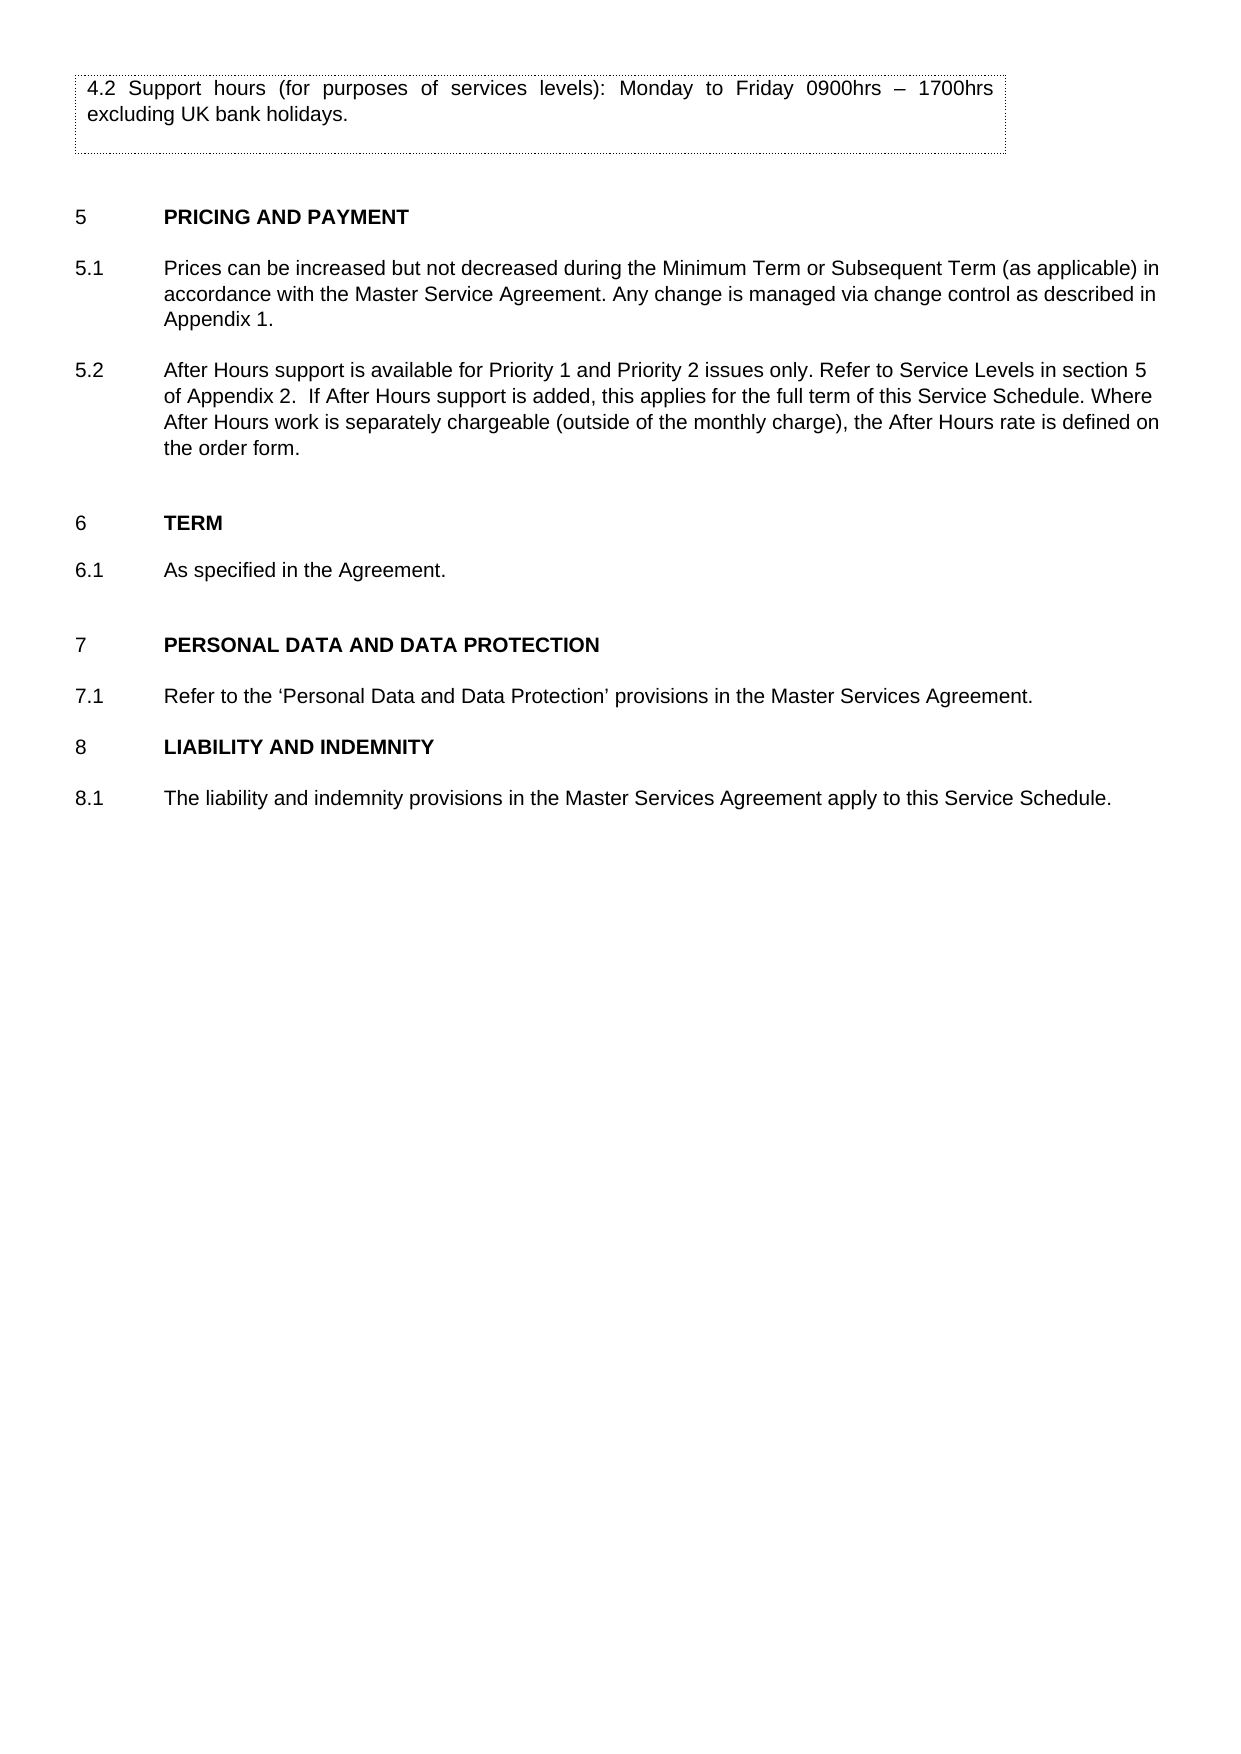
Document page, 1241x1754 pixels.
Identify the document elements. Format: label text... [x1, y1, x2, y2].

text Prices can be increased but not decreased during the Minimum Term or Subsequent Term (as applicable) in accordance with the Master Service Agreement. Any change is managed via change control as described in Appendix 1. [75, 256, 1165, 331]
text PRICING AND PAYMENT [75, 205, 1165, 229]
text PERSONAL DATA AND DATA PROTECTION [75, 633, 1165, 657]
text The liability and indemnity provisions in the Master Services Agreement apply to this Service Schedule. [75, 786, 1165, 809]
text TERM [75, 510, 1165, 534]
text Refer to the ‘Personal Data and Data Protection’ provisions in the Master Services Agreement. [75, 684, 1165, 708]
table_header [76, 75, 1005, 153]
text As specified in the Agreement. [75, 558, 1165, 582]
text LIABILITY AND INDEMNITY [75, 735, 1165, 759]
text After Hours support is available for Priority 1 and Priority 2 issues only. Refer to Service Levels in section 5 of Appendix 2. If After Hours support is added, this applies for the full term of this Service Schedule. Where After Hours work is separately chargeable (outside of the monthly charge), the After Hours rate is defined on the order form. [75, 358, 1165, 459]
